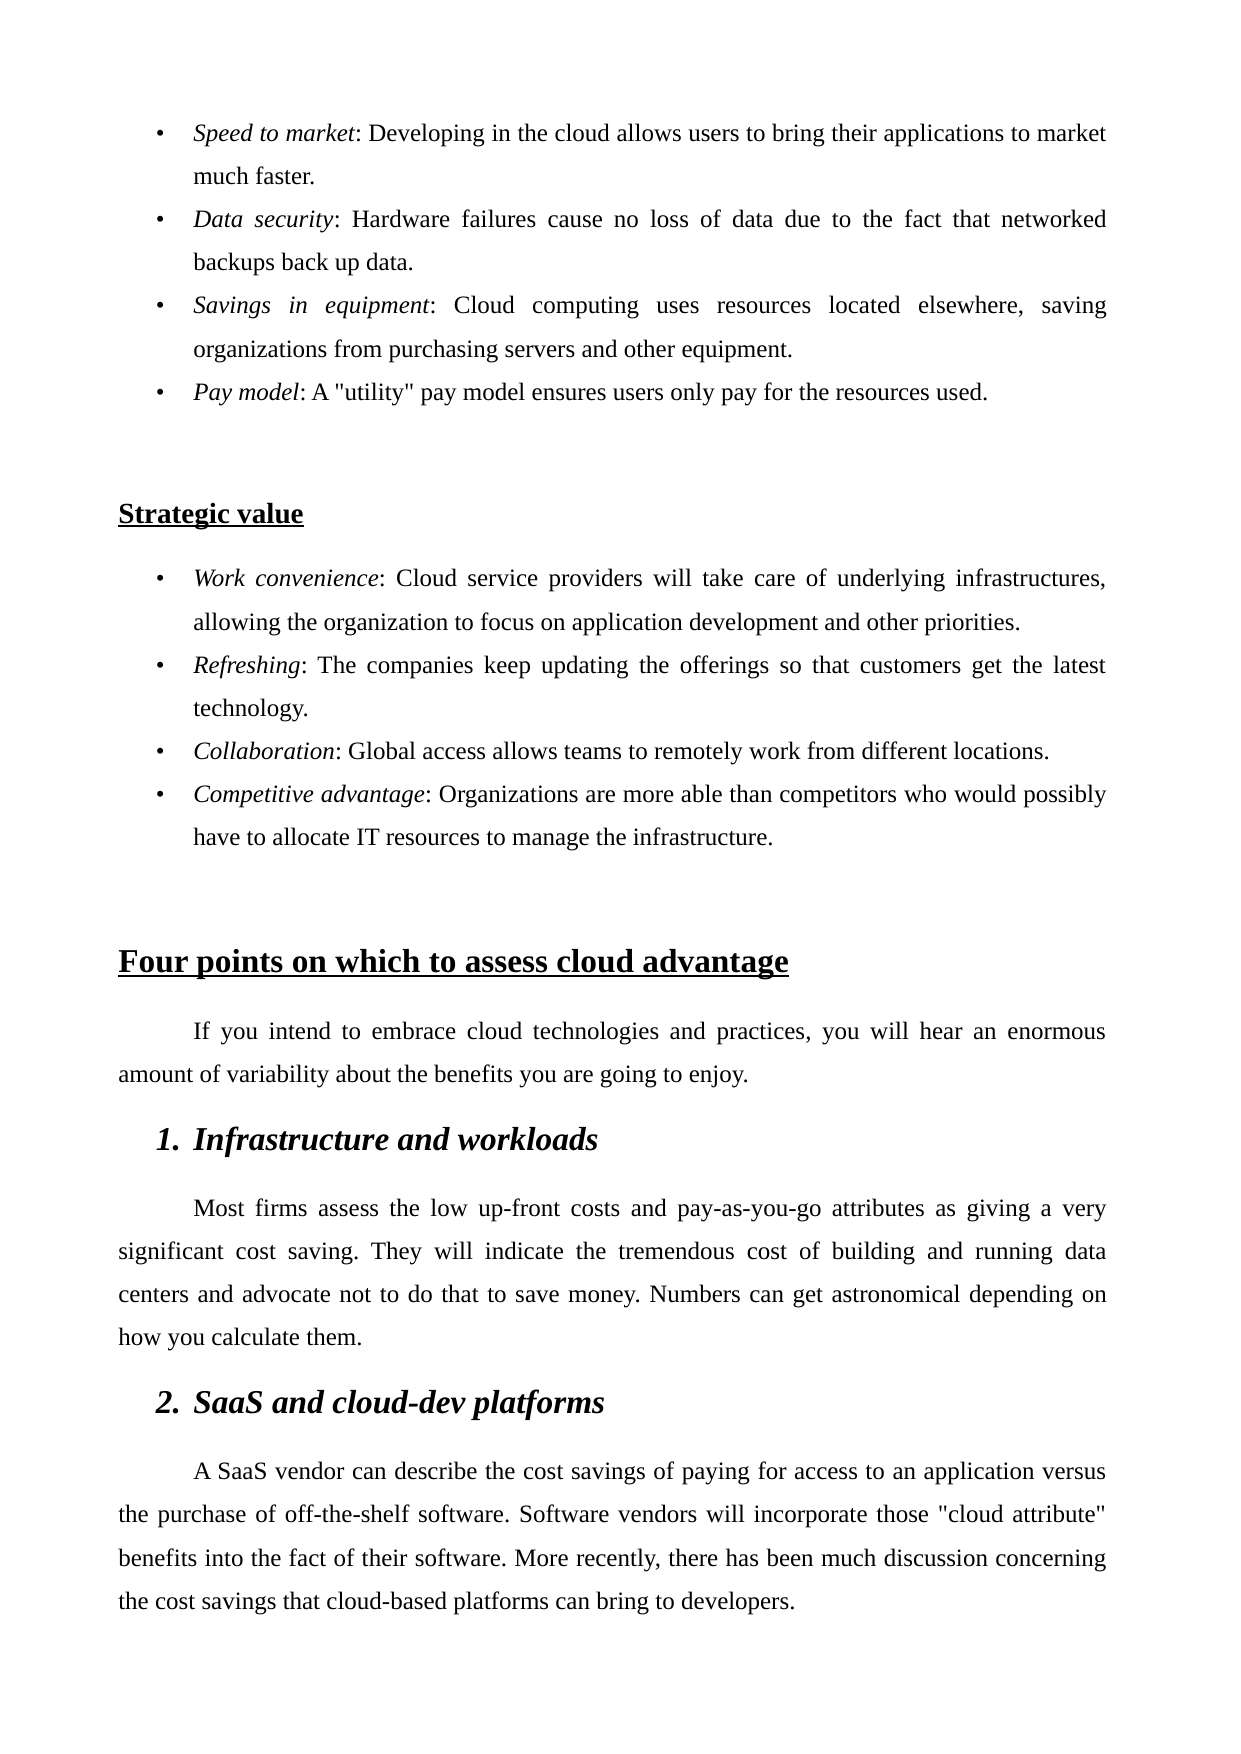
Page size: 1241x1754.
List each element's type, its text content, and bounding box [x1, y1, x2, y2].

list Competitive advantage: Organizations are more able than competitors who would possibly have to allocate IT resources to manage the infrastructure. [156, 779, 1107, 851]
text Strategic value [118, 496, 1107, 530]
text A SaaS vendor can describe the cost savings of paying for access to an application versus the purchase of off-the-shelf software. Software vendors will incorporate those "cloud attribute" benefits into the fact of their software. More recently, there has been much discussion concerning the cost savings that cloud-based platforms can bring to developers. [118, 1456, 1107, 1614]
list Collaboration: Global access allows teams to remotely work from different locations. [156, 736, 1107, 765]
list Refreshing: The companies keep updating the offerings so that customers get the latest technology. [156, 650, 1107, 722]
list Data security: Hardware failures cause no loss of data due to the fact that networked backups back up data. [156, 204, 1107, 276]
text If you intend to embrace cloud technologies and practices, you will hear an enormous amount of variability about the benefits you are going to enjoy. [118, 1016, 1107, 1088]
text Most firms assess the low up-front costs and pay-as-you-go attributes as giving a very significant cost saving. They will indicate the tremendous cost of building and running data centers and advocate not to do that to save money. Numbers can get astronomical depending on how you calculate them. [118, 1193, 1107, 1351]
list SaaS and cloud-dev platforms [156, 1382, 1107, 1421]
list Infrastructure and workloads [156, 1119, 1107, 1157]
list Speed to market: Developing in the cloud allows users to bring their applications to market much faster. [156, 118, 1107, 190]
list Savings in equipment: Cloud computing uses resources located elsewhere, saving organizations from purchasing servers and other equipment. [156, 291, 1107, 362]
text Four points on which to assess cloud advantage [118, 942, 1107, 980]
list Work convenience: Cloud service providers will take care of underlying infrastructures, allowing the organization to focus on application development and other priorities. [156, 563, 1107, 635]
list Pay model: A "utility" pay model ensures users only pay for the resources used. [156, 377, 1107, 406]
